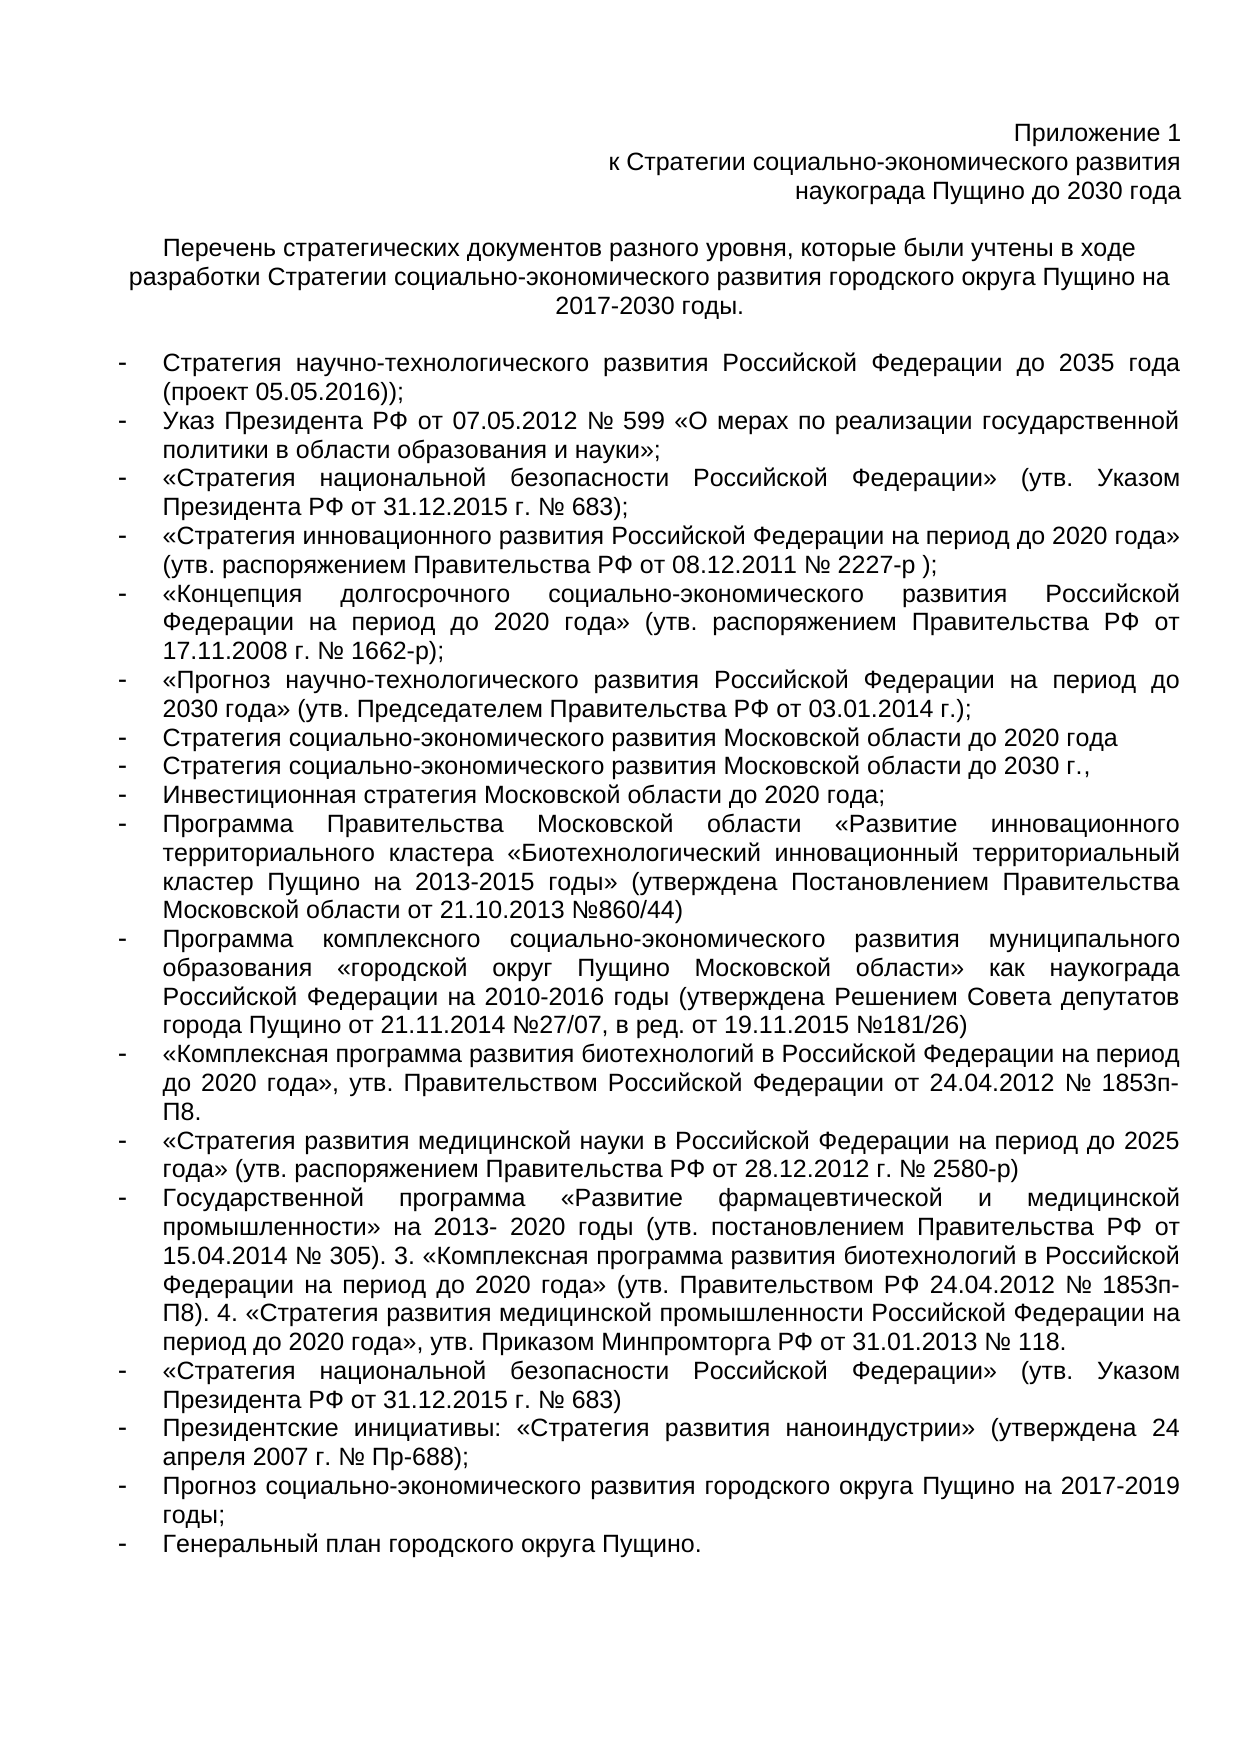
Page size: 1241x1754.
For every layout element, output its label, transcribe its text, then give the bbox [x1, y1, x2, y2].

list «Стратегия национальной безопасности Российской Федерации» (утв. Указом Президента РФ от 31.12.2015 г. № 683); [118, 463, 1181, 521]
list «Прогноз научно-технологического развития Российской Федерации на период до 2030 года» (утв. Председателем Правительства РФ от 03.01.2014 г.); [118, 665, 1181, 722]
list Указ Президента РФ от 07.05.2012 № 599 «О мерах по реализации государственной политики в области образования и науки»; [118, 406, 1181, 463]
list «Концепция долгосрочного социально-экономического развития Российской Федерации на период до 2020 года» (утв. распоряжением Правительства РФ от 17.11.2008 г. № 1662-р); [118, 578, 1181, 665]
text Приложение 1 [118, 118, 1181, 147]
list Генеральный план городского округа Пущино. [118, 1529, 1181, 1557]
list Президентские инициативы: «Стратегия развития наноиндустрии» (утверждена 24 апреля 2007 г. № Пр-688); [118, 1413, 1181, 1471]
list Стратегия социально-экономического развития Московской области до 2020 года [118, 722, 1181, 751]
list Программа комплексного социально-экономического развития муниципального образования «городской округ Пущино Московской области» как наукограда Российской Федерации на 2010-2016 годы (утверждена Решением Совета депутатов города Пущино от 21.11.2014 №27/07, в ред. от 19.11.2015 №181/26) [118, 924, 1181, 1039]
list «Комплексная программа развития биотехнологий в Российской Федерации на период до 2020 года», утв. Правительством Российской Федерации от 24.04.2012 № 1853п-П8. [118, 1039, 1181, 1126]
list Программа Правительства Московской области «Развитие инновационного территориального кластера «Биотехнологический инновационный территориальный кластер Пущино на 2013-2015 годы» (утверждена Постановлением Правительства Московской области от 21.10.2013 №860/44) [118, 809, 1181, 924]
text Перечень стратегических документов разного уровня, которые были учтены в ходе разработки Стратегии социально-экономического развития городского округа Пущино на 2017-2030 годы. [118, 233, 1181, 319]
list «Стратегия инновационного развития Российской Федерации на период до 2020 года» (утв. распоряжением Правительства РФ от 08.12.2011 № 2227-р ); [118, 521, 1181, 578]
list Стратегия научно-технологического развития Российской Федерации до 2035 года (проект 05.05.2016)); [118, 348, 1181, 406]
list Государственной программа «Развитие фармацевтической и медицинской промышленности» на 2013- 2020 годы (утв. постановлением Правительства РФ от 15.04.2014 № 305). 3. «Комплексная программа развития биотехнологий в Российской Федерации на период до 2020 года» (утв. Правительством РФ 24.04.2012 № 1853п-П8). 4. «Стратегия развития медицинской промышленности Российской Федерации на период до 2020 года», утв. Приказом Минпромторга РФ от 31.01.2013 № 118. [118, 1183, 1181, 1356]
list Инвестиционная стратегия Московской области до 2020 года; [118, 780, 1181, 809]
list «Стратегия развития медицинской науки в Российской Федерации на период до 2025 года» (утв. распоряжением Правительства РФ от 28.12.2012 г. № 2580-р) [118, 1126, 1181, 1183]
text наукограда Пущино до 2030 года [118, 176, 1181, 204]
list Прогноз социально-экономического развития городского округа Пущино на 2017-2019 годы; [118, 1471, 1181, 1529]
text к Стратегии социально-экономического развития [118, 147, 1181, 176]
list «Стратегия национальной безопасности Российской Федерации» (утв. Указом Президента РФ от 31.12.2015 г. № 683) [118, 1356, 1181, 1413]
list Стратегия социально-экономического развития Московской области до 2030 г., [118, 751, 1181, 780]
